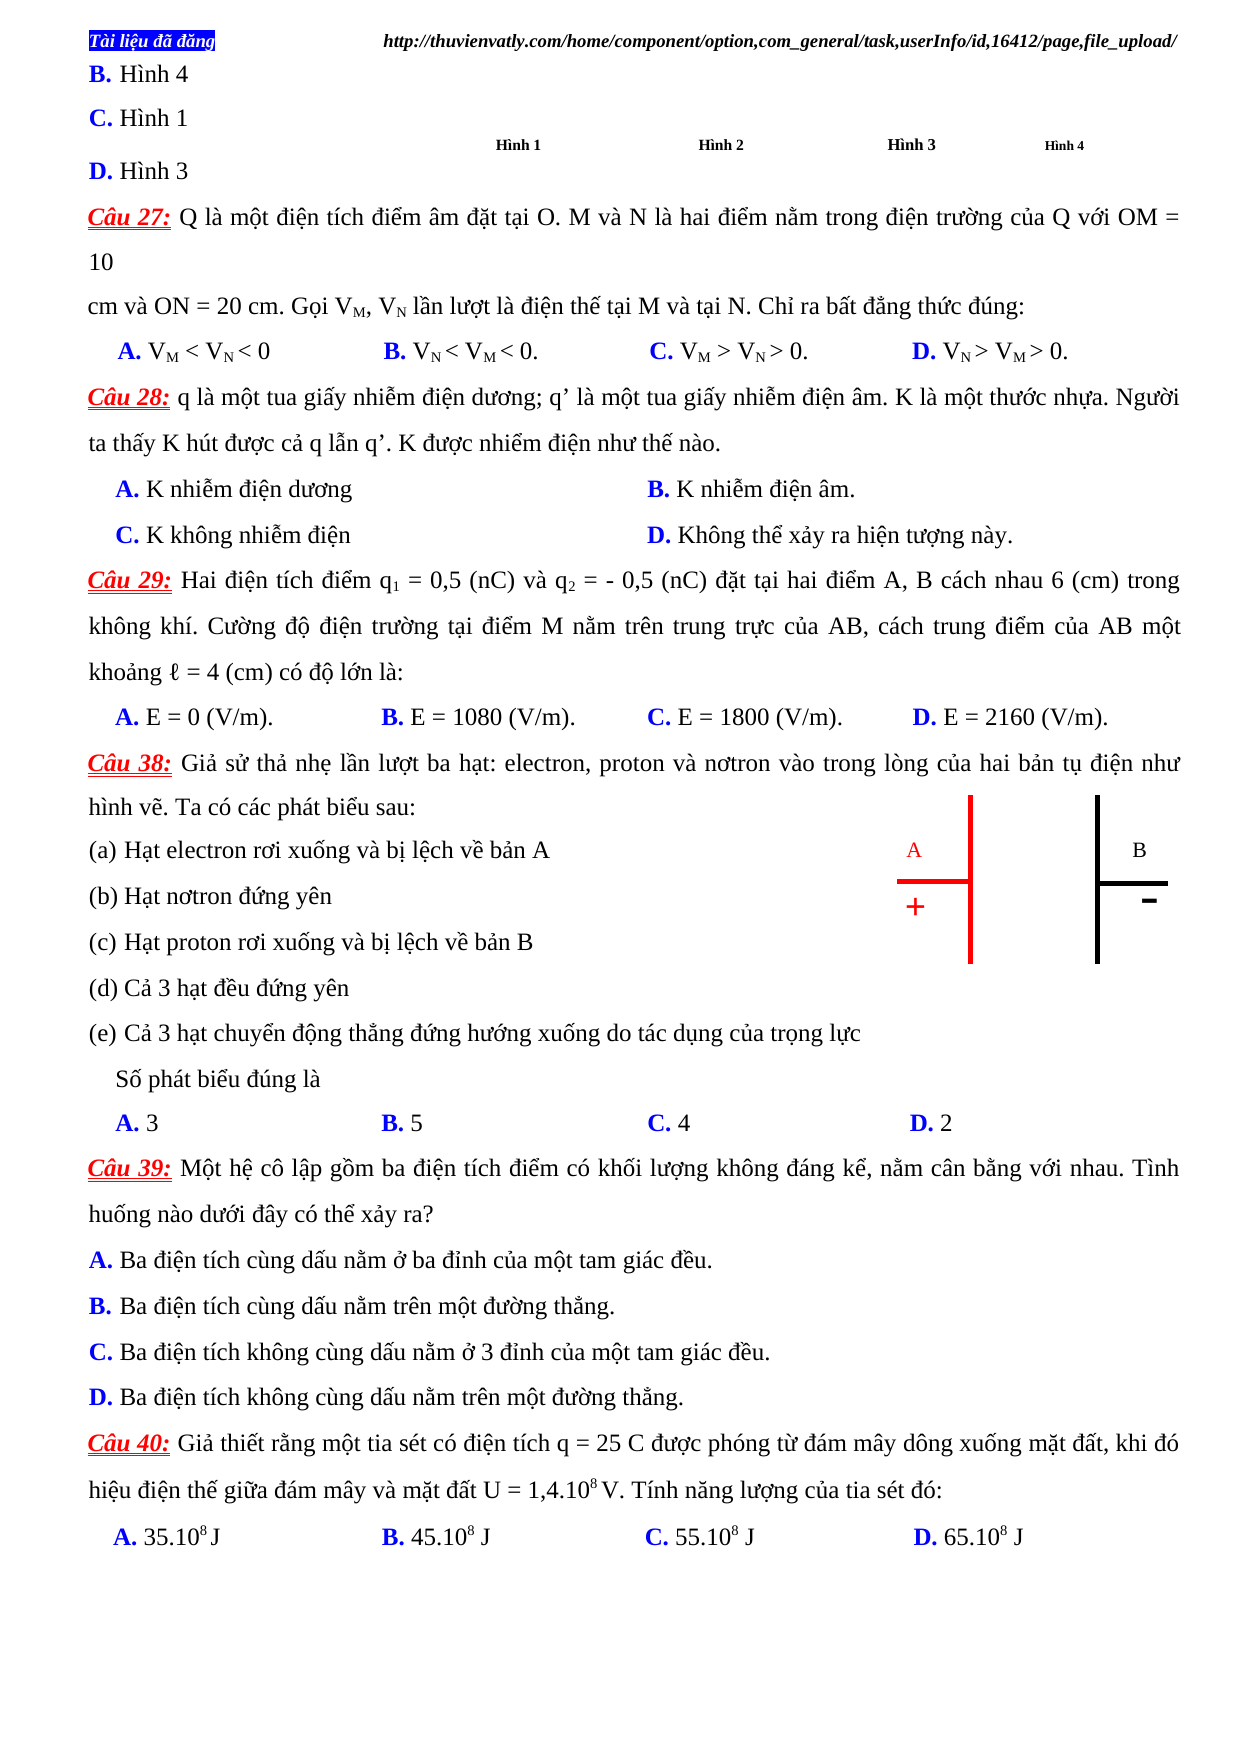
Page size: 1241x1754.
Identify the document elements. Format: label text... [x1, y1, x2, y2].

text A. K nhiễm điện dương B. K nhiễm điện âm. [87, 474, 1182, 503]
list Hạt nơtron đứng yên [89, 881, 1168, 910]
text Câu 29: Hai điện tích điểm q1 = 0,5 (nC) và q2 = - 0,5 (nC) đặt tại hai điểm A, B cách nhau 6 (cm) trong không khí. Cường độ điện trường tại điểm M nằm trên trung trực của AB, cách trung điểm của AB một khoảng ℓ = 4 (cm) có độ lớn là: [87, 565, 1182, 685]
list Ba điện tích cùng dấu nằm trên một đường thẳng. [89, 1291, 1182, 1319]
list Cả 3 hạt chuyển động thẳng đứng hướng xuống do tác dụng của trọng lực [89, 1018, 1168, 1047]
list Hạt electron rơi xuống và bị lệch về bản A [89, 836, 1168, 864]
text Câu 28: q là một tua giấy nhiễm điện dương; q’ là một tua giấy nhiễm điện âm. K là một thước nhựa. Người ta thấy K hút được cả q lẫn q’. K được nhiểm điện như thế nào. [87, 382, 1182, 457]
text Số phát biểu đúng là [87, 1064, 1182, 1093]
list Hình 4 [89, 59, 1138, 88]
list Ba điện tích cùng dấu nằm ở ba đỉnh của một tam giác đều. [89, 1245, 1182, 1274]
text A. 3 B. 5 C. 4 D. 2 [87, 1108, 1182, 1136]
text Câu 27: Q là một điện tích điểm âm đặt tại O. M và N là hai điểm nằm trong điện trường của Q với OM = 10 [87, 202, 1182, 275]
text A. VM < VN < 0 B. VN < VM < 0. C. VM > VN > 0. D. VN > VM > 0. [87, 336, 1182, 365]
text A. 35.108 J B. 45.108 J C. 55.108 J D. 65.108 J [87, 1522, 1182, 1551]
list Ba điện tích không cùng dấu nằm ở 3 đỉnh của một tam giác đều. [89, 1337, 1182, 1365]
list Hình 3 [89, 156, 1138, 185]
list Hạt proton rơi xuống và bị lệch về bản B [89, 927, 1168, 956]
text Câu 39: Một hệ cô lập gồm ba điện tích điểm có khối lượng không đáng kể, nằm cân bằng với nhau. Tình huống nào dưới đây có thể xảy ra? [87, 1153, 1182, 1228]
text Câu 38: Giả sử thả nhẹ lần lượt ba hạt: electron, proton và nơtron vào trong lòng của hai bản tụ điện như hình vẽ. Ta có các phát biểu sau: [87, 748, 1182, 820]
text cm và ON = 20 cm. Gọi VM, VN lần lượt là điện thế tại M và tại N. Chỉ ra bất đẳng thức đúng: [87, 291, 1182, 320]
list Hình 1 [89, 103, 1138, 132]
text Câu 40: Giả thiết rằng một tia sét có điện tích q = 25 C được phóng từ đám mây dông xuống mặt đất, khi đó hiệu điện thế giữa đám mây và mặt đất U = 1,4.108 V. Tính năng lượng của tia sét đó: [87, 1428, 1182, 1504]
list Cả 3 hạt đều đứng yên [89, 973, 1168, 1002]
list Ba điện tích không cùng dấu nằm trên một đường thẳng. [89, 1382, 1182, 1411]
text C. K không nhiễm điện D. Không thể xảy ra hiện tượng này. [87, 520, 1182, 548]
text A. E = 0 (V/m). B. E = 1080 (V/m). C. E = 1800 (V/m). D. E = 2160 (V/m). [87, 702, 1182, 731]
text Hình 1 Hình 2 Hình 3 Hình 4 [89, 134, 1182, 154]
